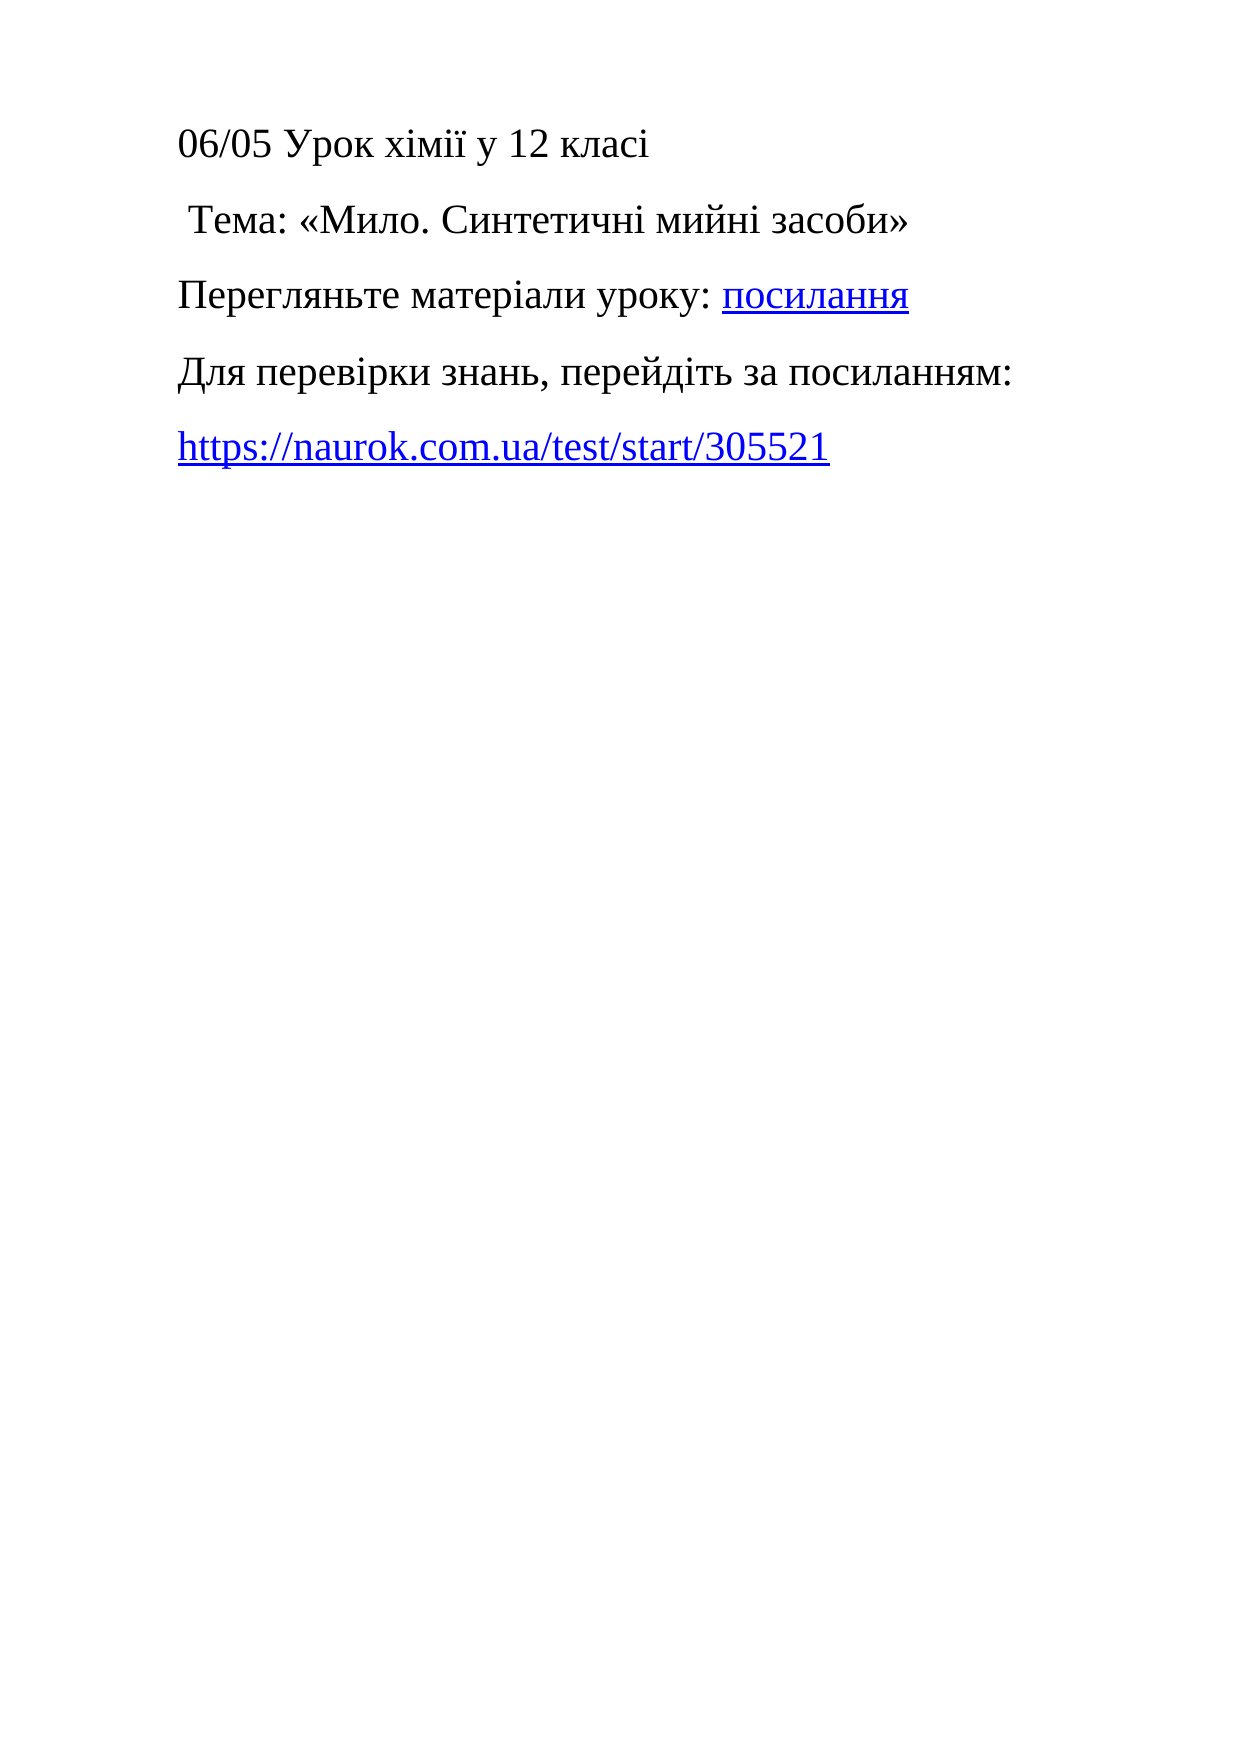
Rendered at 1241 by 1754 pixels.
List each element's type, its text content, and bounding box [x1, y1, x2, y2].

text Перегляньте матеріали уроку: посилання [177, 270, 1152, 318]
text Тема: «Мило. Синтетичні мийні засоби» [177, 194, 1152, 242]
text 06/05 Урок хімії у 12 класі [177, 118, 1152, 166]
text Для перевірки знань, перейдіть за посиланням: [177, 346, 1152, 394]
text https://naurok.com.ua/test/start/305521 [177, 422, 1152, 470]
